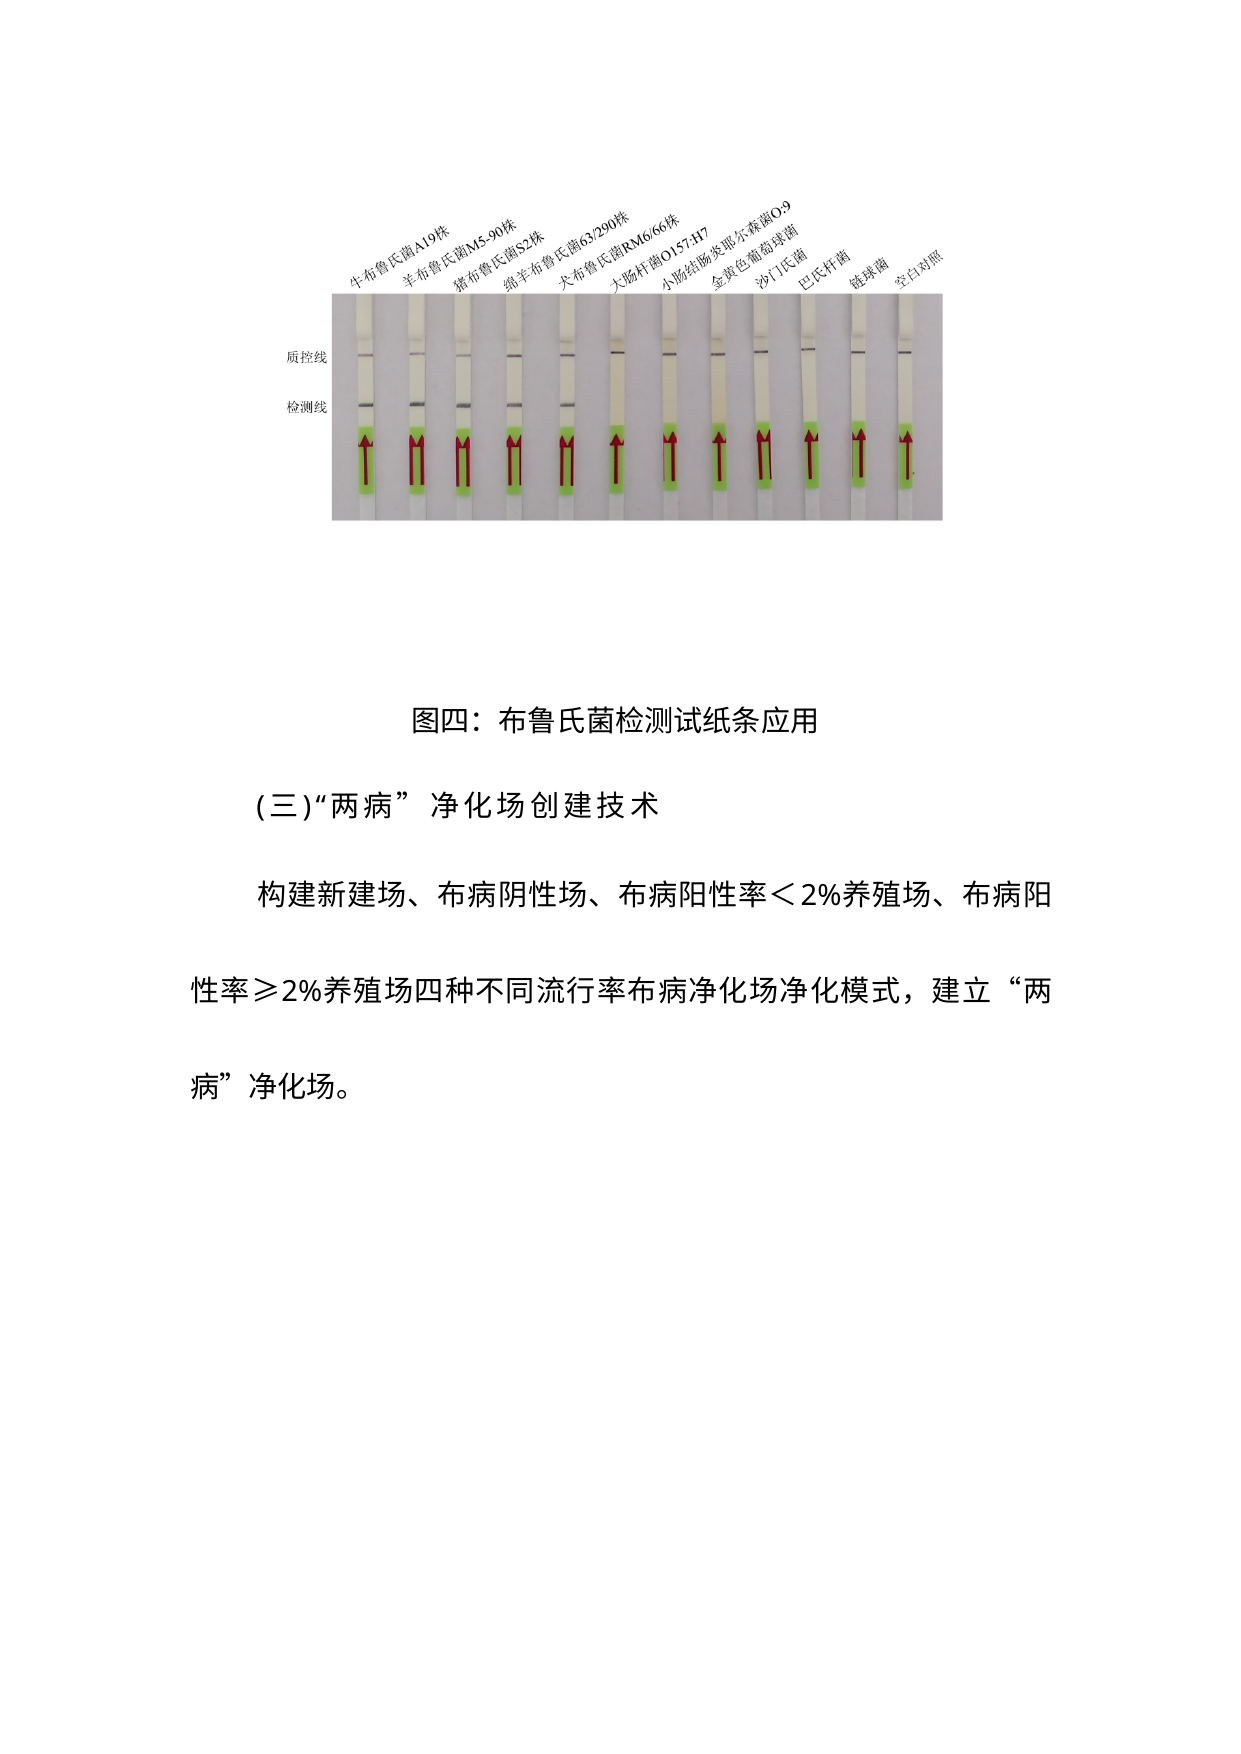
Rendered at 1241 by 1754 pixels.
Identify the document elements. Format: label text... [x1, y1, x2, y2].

picture [268, 162, 962, 625]
text 构建新建场、布病阴性场、布病阳性率＜2%养殖场、布病阳性率≥2%养殖场四种不同流行率布病净化场净化模式，建立“两病”净化场。 [190, 860, 1053, 1117]
text (三)“两病”净化场创建技术 [256, 771, 1053, 836]
text 图四：布鲁氏菌检测试纸条应用 [187, 686, 1042, 751]
